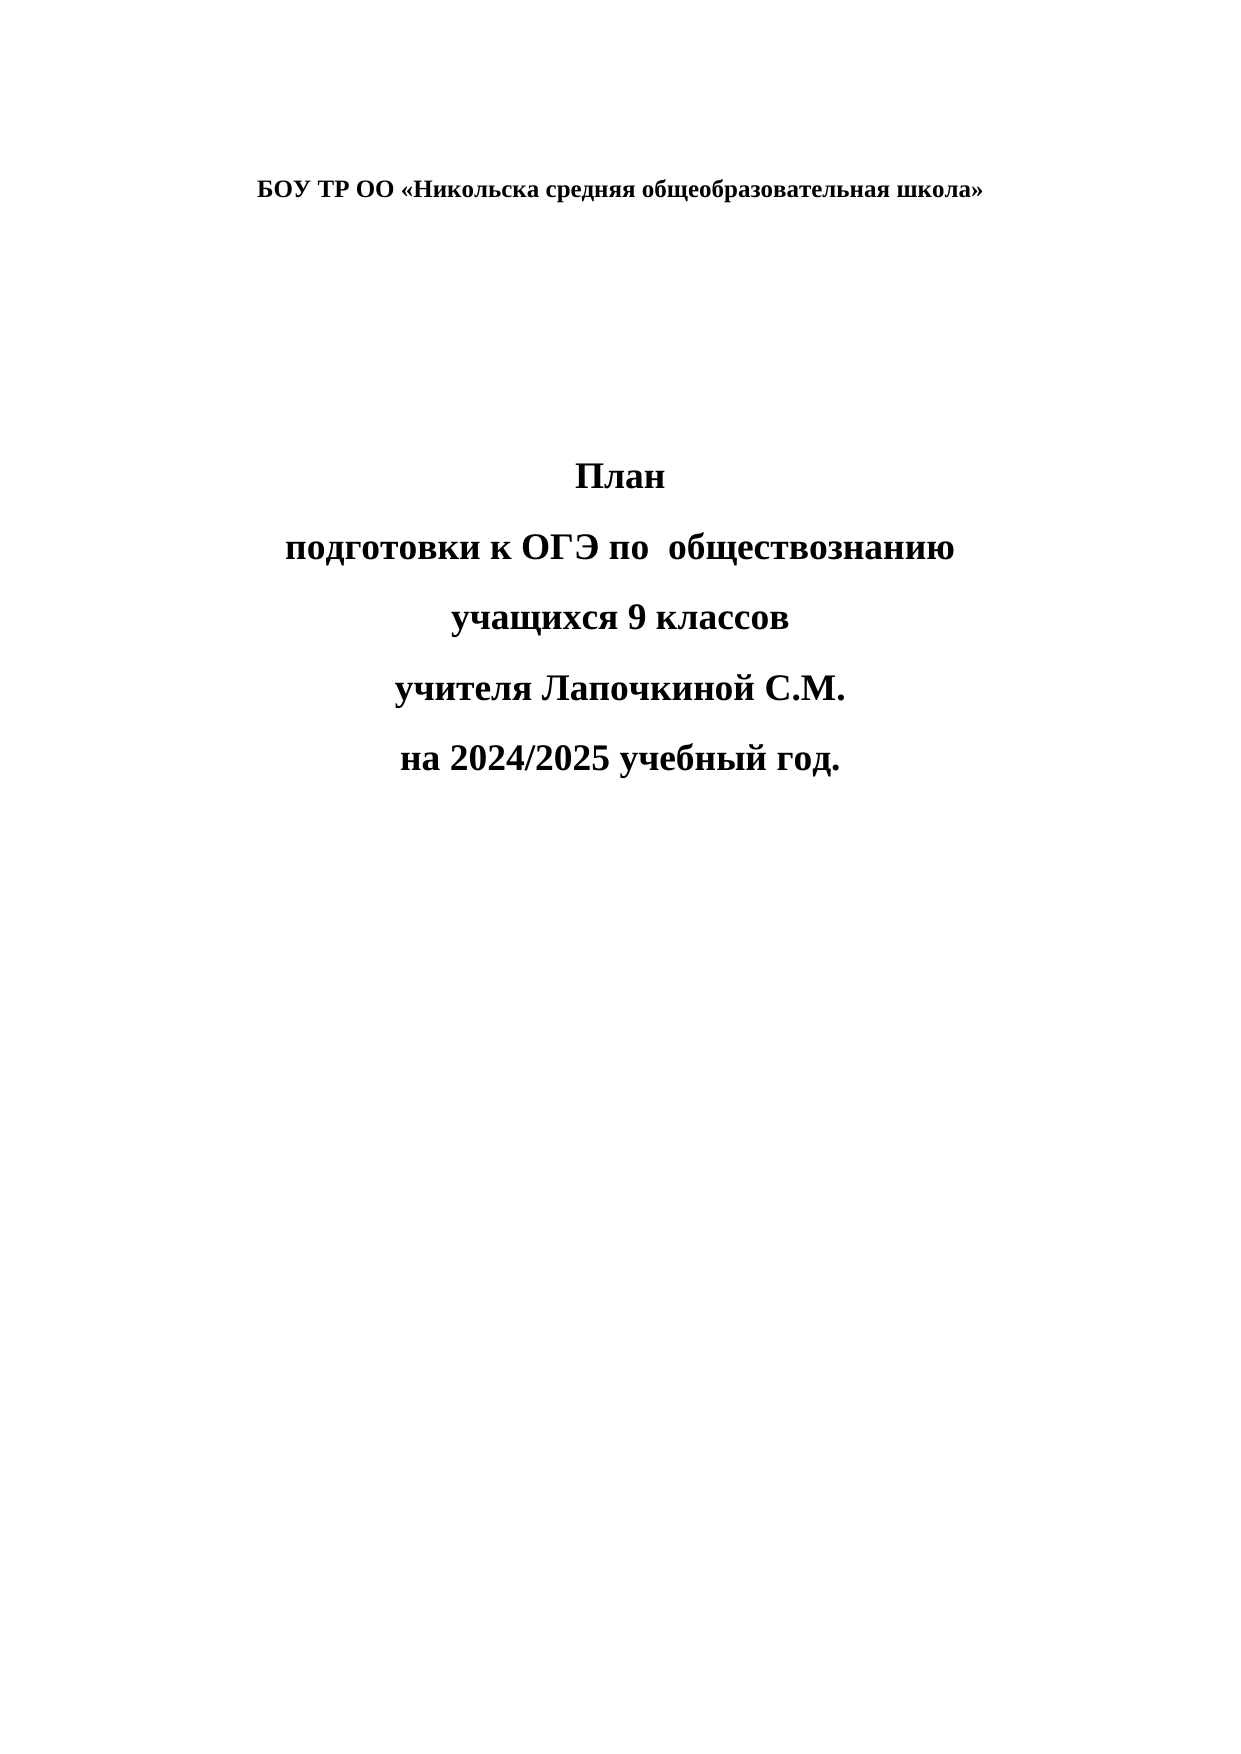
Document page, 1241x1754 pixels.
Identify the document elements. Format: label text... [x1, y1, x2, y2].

text на 2024/2025 учебный год. [89, 735, 1152, 778]
text подготовки к ОГЭ по обществознанию [89, 524, 1152, 567]
text БОУ ТР ОО «Никольска средняя общеобразовательная школа» [89, 174, 1152, 202]
text учащихся 9 классов [89, 594, 1152, 638]
text План [89, 454, 1152, 497]
text учителя Лапочкиной С.М. [89, 665, 1152, 708]
